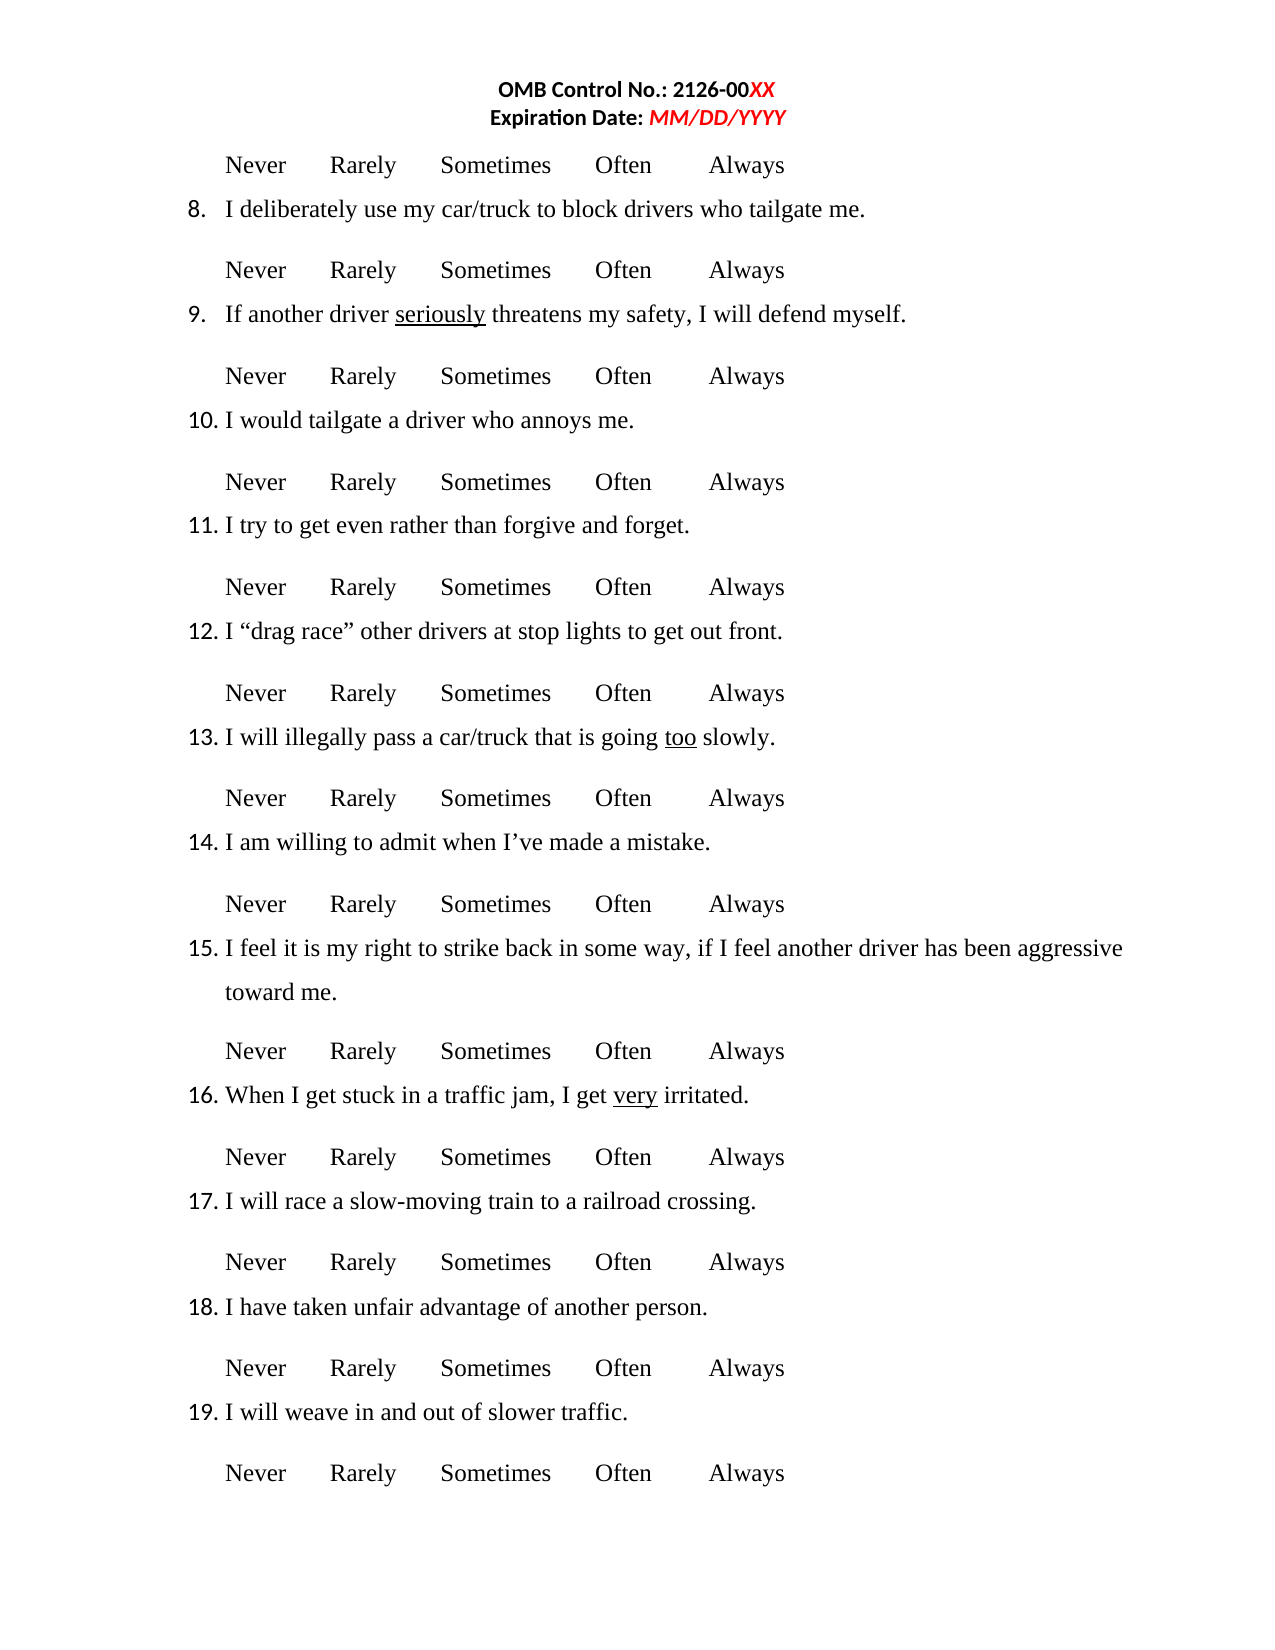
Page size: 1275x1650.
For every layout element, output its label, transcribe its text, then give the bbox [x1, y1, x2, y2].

text Never Rarely Sometimes Often Always [225, 783, 1125, 812]
text Never Rarely Sometimes Often Always [225, 889, 1125, 917]
list I will illegally pass a car/truck that is going too slowly. [187, 721, 1125, 751]
list When I get stuck in a traffic jam, I get very irritated. [187, 1079, 1125, 1110]
text Never Rarely Sometimes Often Always [225, 678, 1125, 706]
list I am willing to admit when I’ve made a mistake. [187, 826, 1125, 857]
list I “drag race” other drivers at stop lights to get out front. [187, 615, 1125, 646]
text Never Rarely Sometimes Often Always [225, 467, 1125, 495]
list If another driver seriously threatens my safety, I will defend myself. [187, 299, 1125, 329]
list I try to get even rather than forgive and forget. [187, 510, 1125, 540]
text Never Rarely Sometimes Often Always [225, 150, 1125, 179]
list I feel it is my right to strike back in some way, if I feel another driver has been aggressive toward me. [187, 932, 1125, 1005]
text Never Rarely Sometimes Often Always [225, 1036, 1125, 1065]
text Never Rarely Sometimes Often Always [225, 1353, 1125, 1382]
text Never Rarely Sometimes Often Always [225, 1142, 1125, 1171]
text Never Rarely Sometimes Often Always [225, 1247, 1125, 1276]
list I will weave in and out of slower traffic. [187, 1396, 1125, 1427]
list I would tailgate a driver who annoys me. [187, 404, 1125, 435]
text Never Rarely Sometimes Often Always [225, 1458, 1125, 1487]
text Never Rarely Sometimes Often Always [225, 361, 1125, 390]
list I deliberately use my car/truck to block drivers who tailgate me. [187, 193, 1125, 224]
text Never Rarely Sometimes Often Always [225, 256, 1125, 284]
list I have taken unfair advantage of another person. [187, 1291, 1125, 1321]
list I will race a slow-moving train to a railroad crossing. [187, 1185, 1125, 1216]
text Never Rarely Sometimes Often Always [225, 572, 1125, 601]
